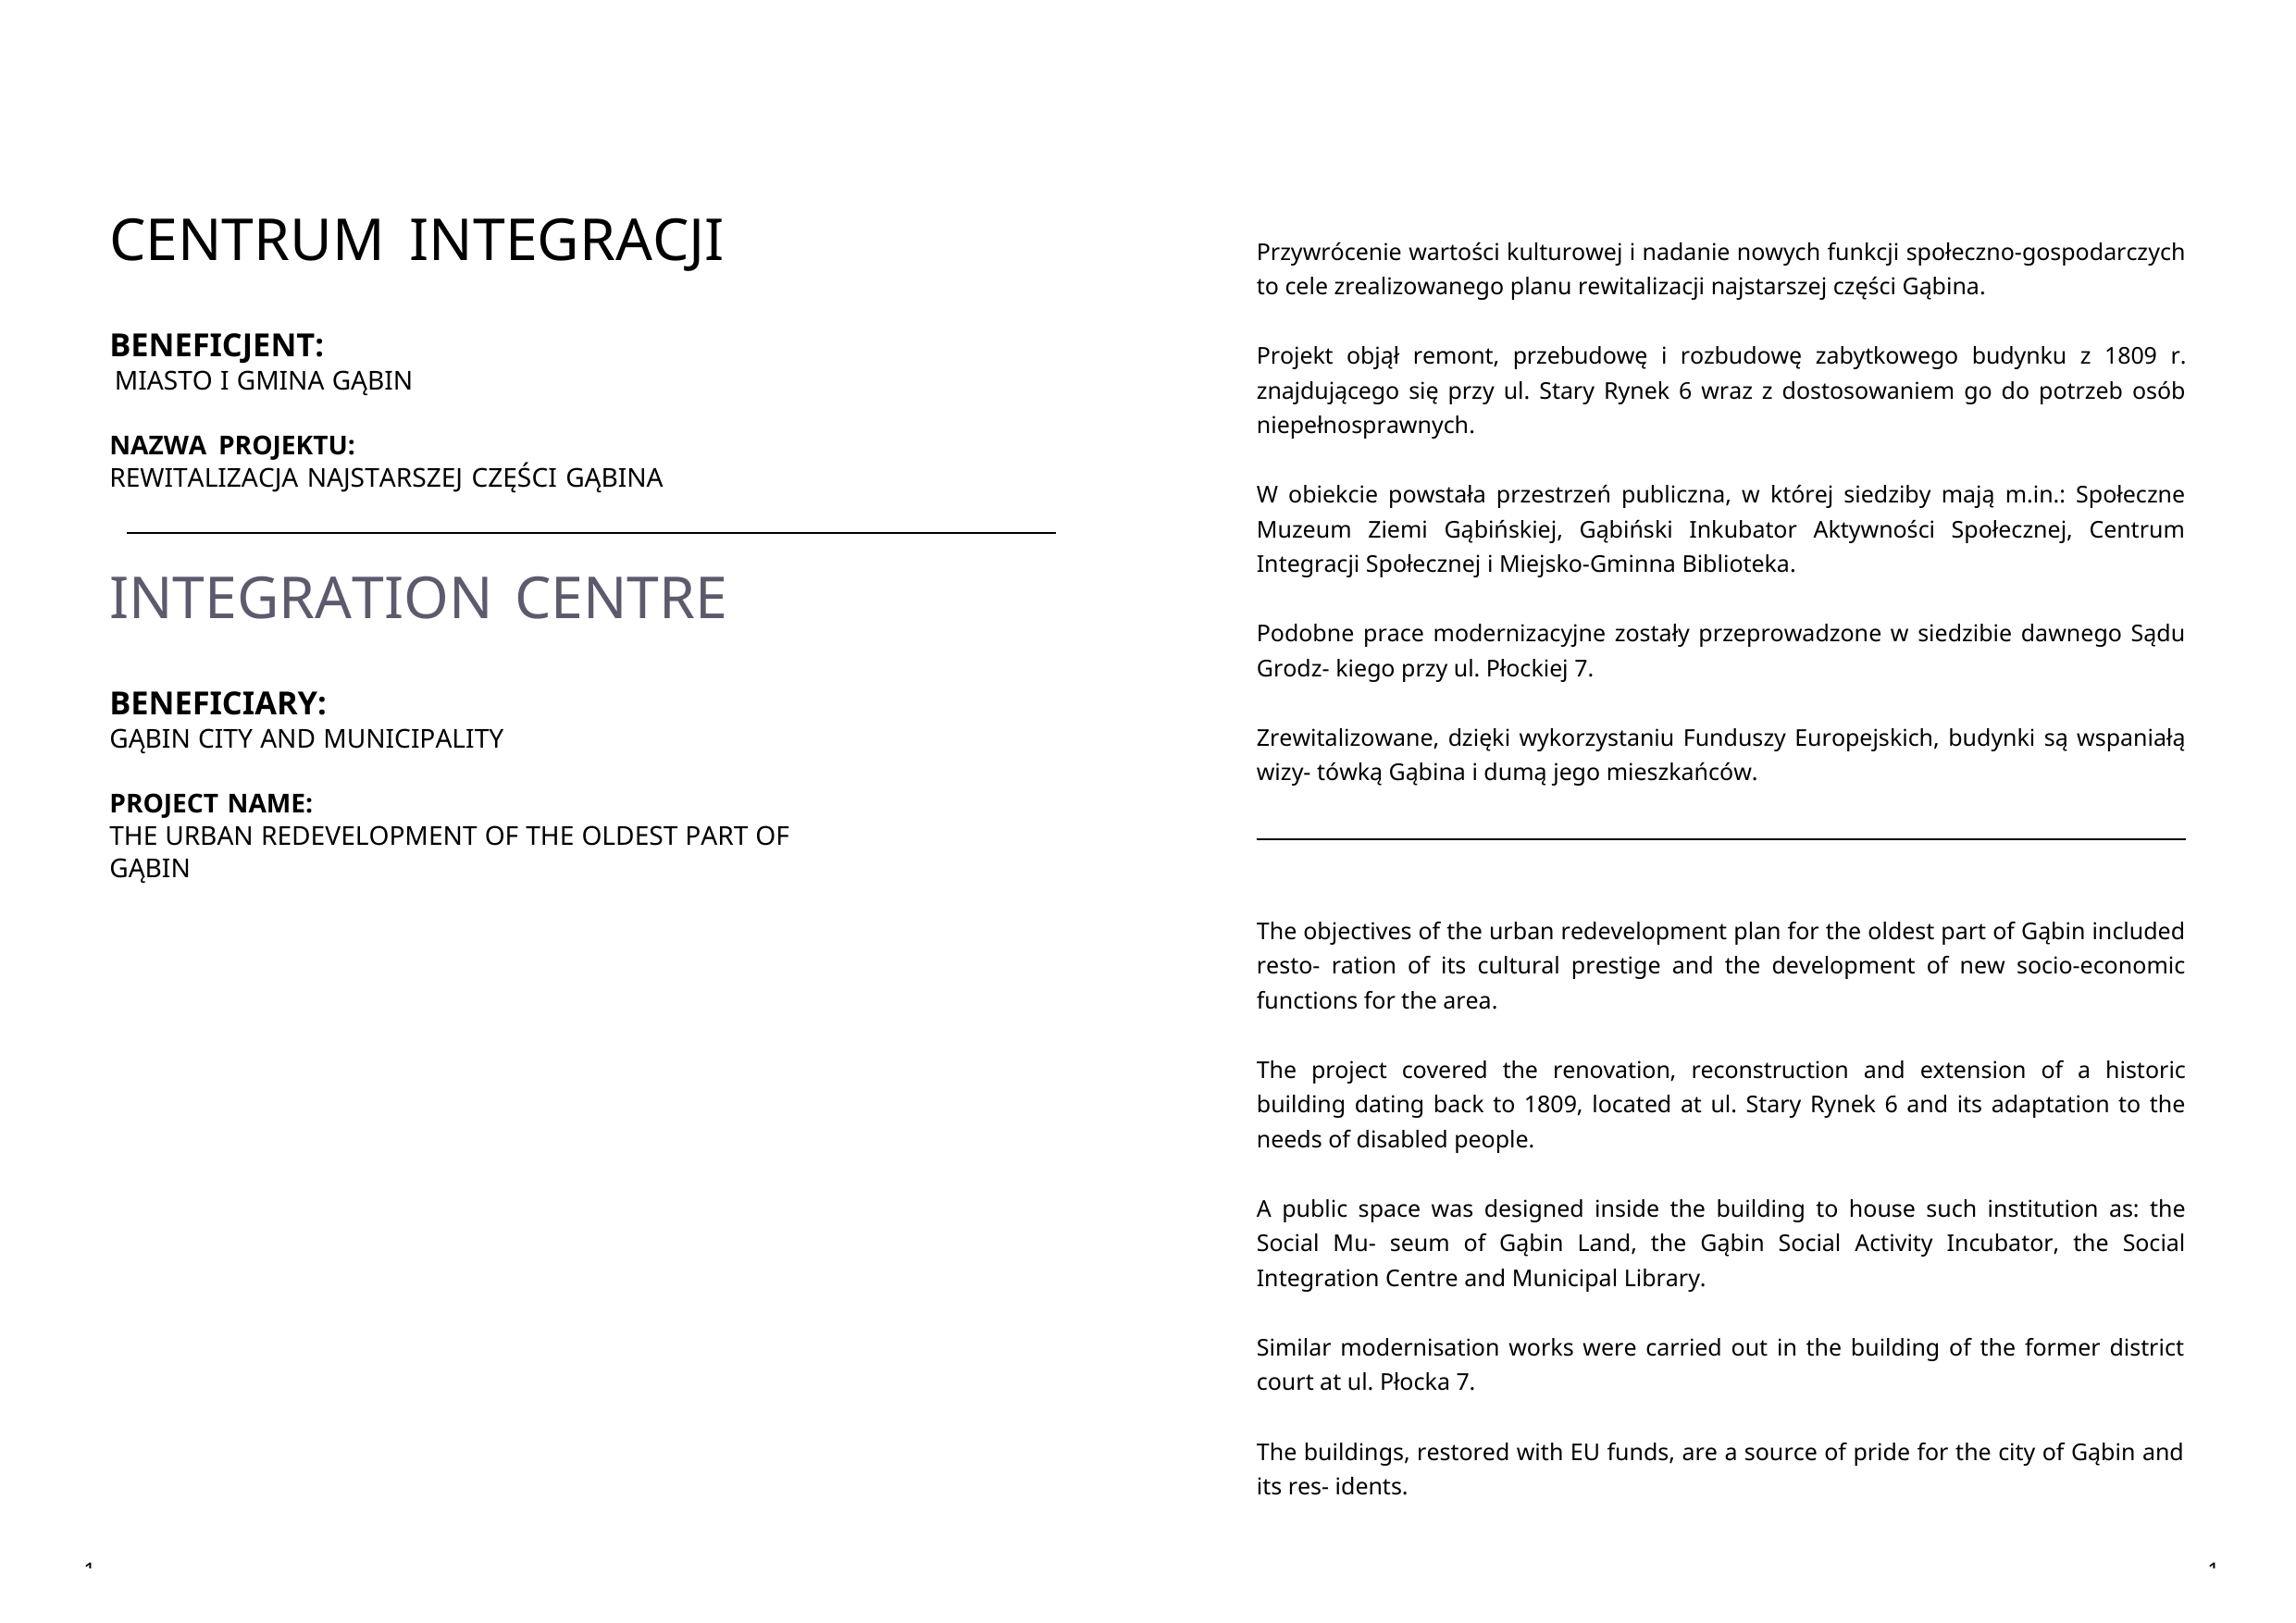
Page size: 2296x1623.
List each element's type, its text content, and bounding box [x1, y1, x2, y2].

text Przywrócenie wartości kulturowej i nadanie nowych funkcji społeczno-gospodarczych to cele zrealizowanego planu rewitalizacji najstarszej części Gąbina. [1257, 235, 2186, 302]
text GĄBIN CITY AND MUNICIPALITY [109, 723, 849, 755]
text The objectives of the urban redevelopment plan for the oldest part of Gąbin included resto- ration of its cultural prestige and the development of new socio-economic functions for the area. [1257, 915, 2186, 1016]
text Similar modernisation works were carried out in the building of the former district court at ul. Płocka 7. [1257, 1332, 2186, 1397]
text Zrewitalizowane, dzięki wykorzystaniu Funduszy Europejskich, budynki są wspaniałą wizy- tówką Gąbina i dumą jego mieszkańców. [1257, 721, 2186, 787]
text THE URBAN REDEVELOPMENT OF THE OLDEST PART OF GĄBIN [109, 819, 849, 885]
text The project covered the renovation, reconstruction and extension of a historic building dating back to 1809, located at ul. Stary Rynek 6 and its adaptation to the needs of disabled people. [1257, 1054, 2186, 1155]
text A public space was designed inside the building to house such institution as: the Social Mu- seum of Gąbin Land, the Gąbin Social Activity Incubator, the Social Integration Centre and Municipal Library. [1257, 1193, 2186, 1294]
text Podobne prace modernizacyjne zostały przeprowadzone w siedzibie dawnego Sądu Grodz- kiego przy ul. Płockiej 7. [1257, 617, 2186, 683]
subtitle CENTRUM INTEGRACJI [109, 199, 849, 278]
text W obiekcie powstała przestrzeń publiczna, w której siedziby mają m.in.: Społeczne Muzeum Ziemi Gąbińskiej, Gąbiński Inkubator Aktywności Społecznej, Centrum Integracji Społecznej i Miejsko-Gminna Biblioteka. [1257, 478, 2186, 579]
subtitle BENEFICIARY: [109, 683, 849, 723]
text NAZWA PROJEKTU: [109, 428, 849, 461]
text REWITALIZACJA NAJSTARSZEJ CZĘŚCI GĄBINA [109, 461, 849, 494]
text MIASTO I GMINA GĄBIN [115, 365, 849, 397]
text The buildings, restored with EU funds, are a source of pride for the city of Gąbin and its res- idents. [1257, 1435, 2186, 1502]
subtitle BENEFICJENT: [109, 326, 849, 365]
text PROJECT NAME: [109, 787, 849, 819]
text Projekt objął remont, przebudowę i rozbudowę zabytkowego budynku z 1809 r. znajdującego się przy ul. Stary Rynek 6 wraz z dostosowaniem go do potrzeb osób niepełnosprawnych. [1257, 340, 2186, 440]
subtitle INTEGRATION CENTRE [109, 557, 849, 636]
